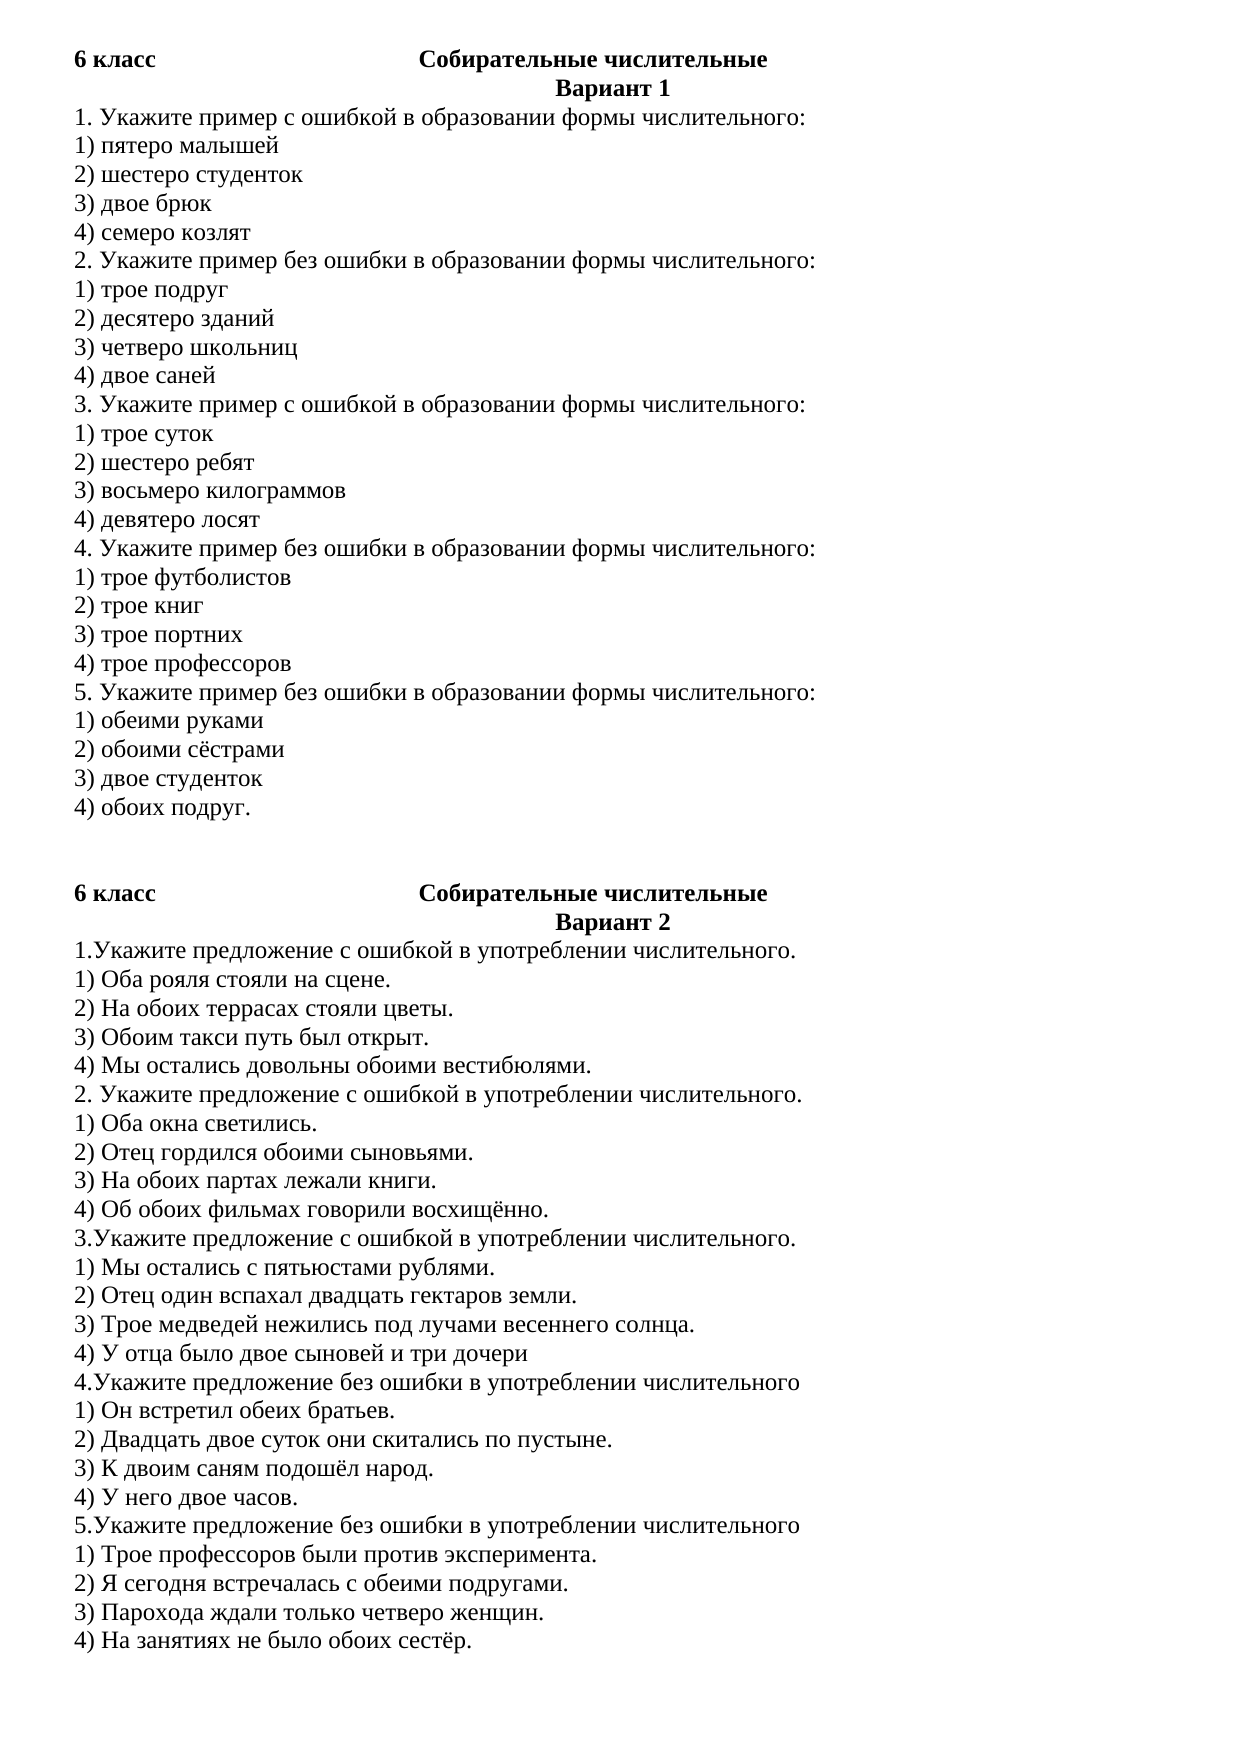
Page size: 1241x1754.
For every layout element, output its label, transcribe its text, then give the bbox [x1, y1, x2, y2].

text 2) Я сегодня встречалась с обеими подругами. [74, 1568, 1152, 1597]
text 1) трое подруг [74, 274, 1152, 303]
text 1) Оба рояля стояли на сцене. [74, 964, 1152, 993]
text 3) Парохода ждали только четверо женщин. [74, 1597, 1152, 1626]
text 4) У него двое часов. [74, 1482, 1152, 1511]
text 3. Укажите пример с ошибкой в образовании формы числительного: [74, 389, 1152, 418]
text 3) Трое медведей нежились под лучами весеннего солнца. [74, 1309, 1152, 1338]
text 2) десятеро зданий [74, 303, 1152, 332]
text Вариант 2 [74, 907, 1152, 936]
text 1) Мы остались с пятьюстами рублями. [74, 1252, 1152, 1281]
text 1) Трое профессоров были против эксперимента. [74, 1539, 1152, 1568]
text 5. Укажите пример без ошибки в образовании формы числительного: [74, 677, 1152, 706]
text 1) Он встретил обеих братьев. [74, 1396, 1152, 1424]
text 1.Укажите предложение с ошибкой в употреблении числительного. [74, 936, 1152, 964]
text 4) двое саней [74, 361, 1152, 389]
text 4) Мы остались довольны обоими вестибюлями. [74, 1051, 1152, 1079]
text 2) Отец один вспахал двадцать гектаров земли. [74, 1281, 1152, 1309]
text 2) Отец гордился обоими сыновьями. [74, 1137, 1152, 1166]
text 4.Укажите предложение без ошибки в употреблении числительного [74, 1367, 1152, 1396]
text 4) У отца было двое сыновей и три дочери [74, 1338, 1152, 1367]
text 1) трое футболистов [74, 562, 1152, 591]
text 3.Укажите предложение с ошибкой в употреблении числительного. [74, 1223, 1152, 1252]
text 3) На обоих партах лежали книги. [74, 1166, 1152, 1194]
text 2) Двадцать двое суток они скитались по пустыне. [74, 1424, 1152, 1453]
text 4) семеро козлят [74, 217, 1152, 246]
text 1) пятеро малышей [74, 131, 1152, 159]
text 4) трое профессоров [74, 648, 1152, 677]
text 2) На обоих террасах стояли цветы. [74, 993, 1152, 1022]
text 2) шестеро студенток [74, 159, 1152, 188]
text 2) шестеро ребят [74, 447, 1152, 476]
text 1. Укажите пример с ошибкой в образовании формы числительного: [74, 102, 1152, 131]
text 1) Оба окна светились. [74, 1108, 1152, 1137]
text 3) четверо школьниц [74, 332, 1152, 361]
text 3) Обоим такси путь был открыт. [74, 1022, 1152, 1051]
text 4) На занятиях не было обоих сестёр. [74, 1626, 1152, 1654]
text 4) девятеро лосят [74, 504, 1152, 533]
text 2. Укажите предложение с ошибкой в употреблении числительного. [74, 1079, 1152, 1108]
text 6 класс Собирательные числительные [74, 44, 1152, 73]
text Вариант 1 [74, 73, 1152, 102]
text 3) восьмеро килограммов [74, 476, 1152, 504]
text 1) обеими руками [74, 706, 1152, 734]
text 3) двое студенток [74, 763, 1152, 792]
text 3) двое брюк [74, 188, 1152, 217]
text 4) Об обоих фильмах говорили восхищённо. [74, 1194, 1152, 1223]
text 6 класс Собирательные числительные [74, 878, 1152, 907]
text 2) трое книг [74, 591, 1152, 619]
text 3) К двоим саням подошёл народ. [74, 1453, 1152, 1482]
text 1) трое суток [74, 418, 1152, 447]
text 2. Укажите пример без ошибки в образовании формы числительного: [74, 246, 1152, 274]
text 4) обоих подруг. [74, 792, 1152, 821]
text 3) трое портних [74, 619, 1152, 648]
text 2) обоими сёстрами [74, 734, 1152, 763]
text 5.Укажите предложение без ошибки в употреблении числительного [74, 1511, 1152, 1539]
text 4. Укажите пример без ошибки в образовании формы числительного: [74, 533, 1152, 562]
